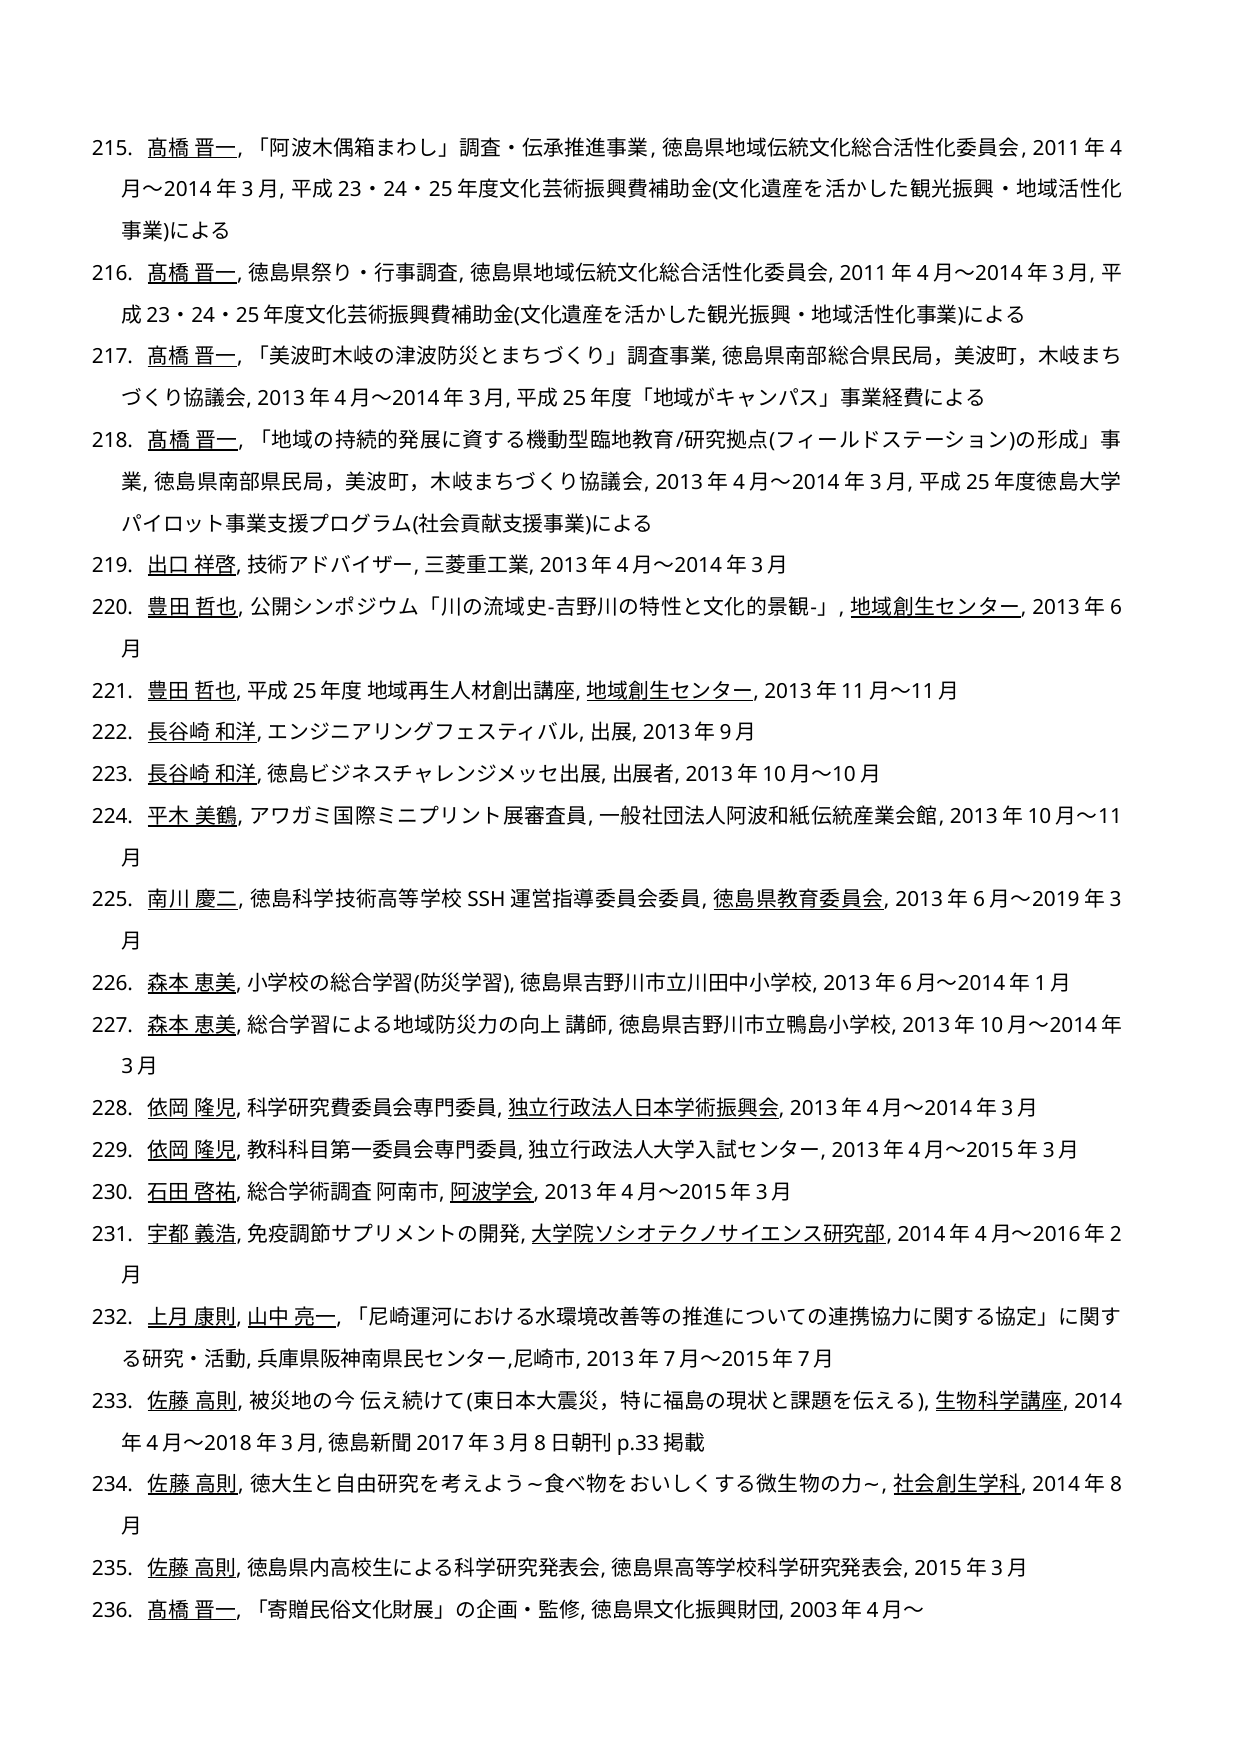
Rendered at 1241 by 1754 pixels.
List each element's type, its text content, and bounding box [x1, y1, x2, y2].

list 宇都 義浩, 免疫調節サプリメントの開発, 大学院ソシオテクノサイエンス研究部, 2014年4月〜2016年2月 [92, 1211, 1122, 1295]
list 髙橋 晋一, 「美波町木岐の津波防災とまちづくり」調査事業, 徳島県南部総合県民局，美波町，木岐まちづくり協議会, 2013年4月〜2014年3月, 平成25年度「地域がキャンパス」事業経費による [92, 334, 1122, 417]
list 出口 祥啓, 技術アドバイザー, 三菱重工業, 2013年4月〜2014年3月 [92, 543, 1122, 584]
list 長谷崎 和洋, エンジニアリングフェスティバル, 出展, 2013年9月 [92, 710, 1122, 752]
list 髙橋 晋一, 徳島県祭り・行事調査, 徳島県地域伝統文化総合活性化委員会, 2011年4月〜2014年3月, 平成23・24・25年度文化芸術振興費補助金(文化遺産を活かした観光振興・地域活性化事業)による [92, 250, 1122, 334]
list 上月 康則, 山中 亮一, 「尼崎運河における水環境改善等の推進についての連携協力に関する協定」に関する研究・活動, 兵庫県阪神南県民センター,尼崎市, 2013年7月〜2015年7月 [92, 1295, 1122, 1378]
list 佐藤 高則, 徳大生と自由研究を考えよう∼食べ物をおいしくする微生物の力∼, 社会創生学科, 2014年8月 [92, 1462, 1122, 1545]
list 髙橋 晋一, 「寄贈民俗文化財展」の企画・監修, 徳島県文化振興財団, 2003年4月〜 [92, 1587, 1122, 1629]
list 南川 慶二, 徳島科学技術高等学校SSH運営指導委員会委員, 徳島県教育委員会, 2013年6月〜2019年3月 [92, 877, 1122, 961]
list 佐藤 高則, 徳島県内高校生による科学研究発表会, 徳島県高等学校科学研究発表会, 2015年3月 [92, 1545, 1122, 1587]
list 森本 恵美, 小学校の総合学習(防災学習), 徳島県吉野川市立川田中小学校, 2013年6月〜2014年1月 [92, 961, 1122, 1002]
list 長谷崎 和洋, 徳島ビジネスチャレンジメッセ出展, 出展者, 2013年10月〜10月 [92, 752, 1122, 793]
list 佐藤 高則, 被災地の今 伝え続けて(東日本大震災，特に福島の現状と課題を伝える), 生物科学講座, 2014年4月〜2018年3月, 徳島新聞2017年3月8日朝刊p.33掲載 [92, 1378, 1122, 1462]
list 石田 啓祐, 総合学術調査 阿南市, 阿波学会, 2013年4月〜2015年3月 [92, 1169, 1122, 1211]
list 髙橋 晋一, 「地域の持続的発展に資する機動型臨地教育/研究拠点(フィールドステーション)の形成」事業, 徳島県南部県民局，美波町，木岐まちづくり協議会, 2013年4月〜2014年3月, 平成25年度徳島大学パイロット事業支援プログラム(社会貢献支援事業)による [92, 417, 1122, 543]
list 依岡 隆児, 科学研究費委員会専門委員, 独立行政法人日本学術振興会, 2013年4月〜2014年3月 [92, 1086, 1122, 1128]
list 平木 美鶴, アワガミ国際ミニプリント展審査員, 一般社団法人阿波和紙伝統産業会館, 2013年10月〜11月 [92, 793, 1122, 877]
list 森本 恵美, 総合学習による地域防災力の向上 講師, 徳島県吉野川市立鴨島小学校, 2013年10月〜2014年3月 [92, 1002, 1122, 1086]
list 豊田 哲也, 公開シンポジウム「川の流域史-吉野川の特性と文化的景観-」, 地域創生センター, 2013年6月 [92, 584, 1122, 668]
list 髙橋 晋一, 「阿波木偶箱まわし」調査・伝承推進事業, 徳島県地域伝統文化総合活性化委員会, 2011年4月〜2014年3月, 平成23・24・25年度文化芸術振興費補助金(文化遺産を活かした観光振興・地域活性化事業)による [92, 125, 1122, 250]
list 依岡 隆児, 教科科目第一委員会専門委員, 独立行政法人大学入試センター, 2013年4月〜2015年3月 [92, 1128, 1122, 1169]
list 豊田 哲也, 平成25年度 地域再生人材創出講座, 地域創生センター, 2013年11月〜11月 [92, 668, 1122, 710]
